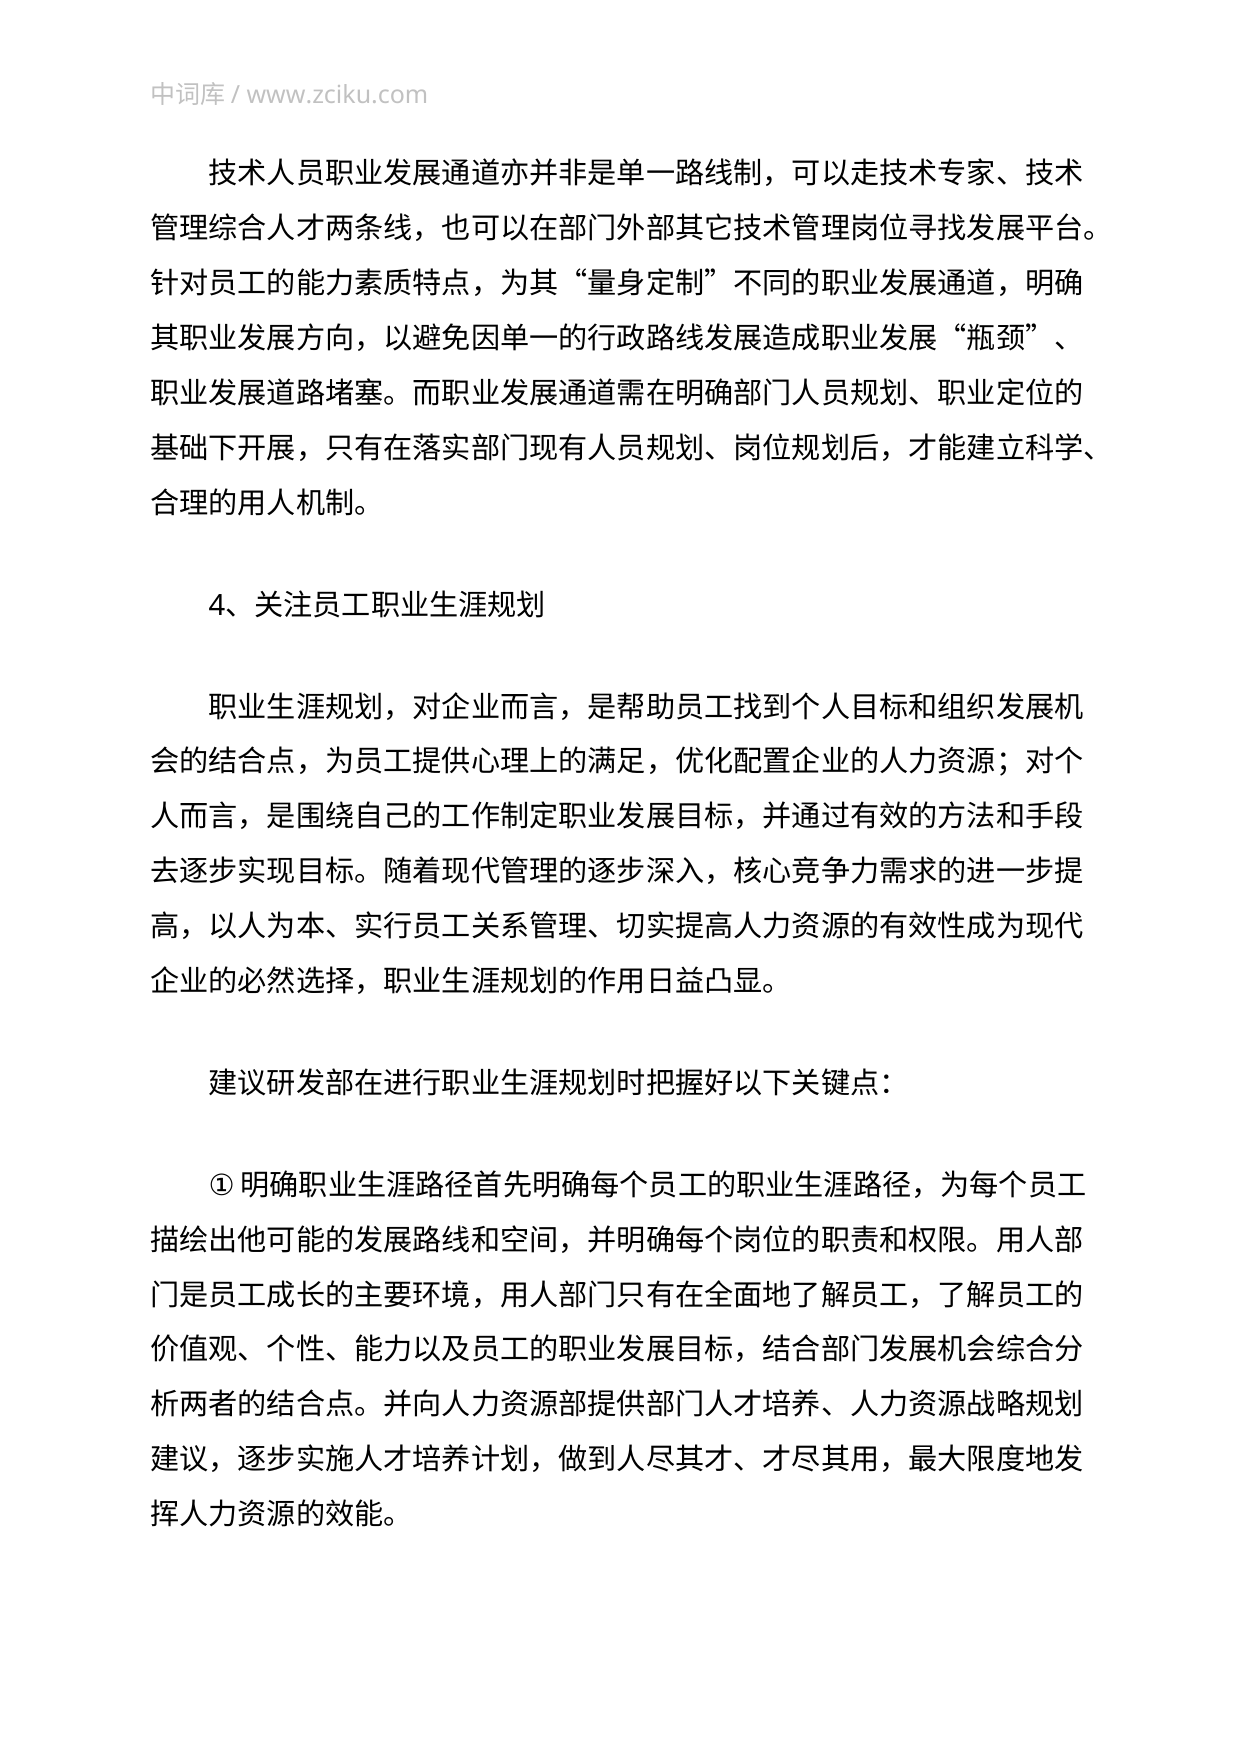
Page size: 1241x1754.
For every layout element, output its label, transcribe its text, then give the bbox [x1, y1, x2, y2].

text 建议研发部在进行职业生涯规划时把握好以下关键点： [150, 1059, 1090, 1102]
text 技术人员职业发展通道亦并非是单一路线制，可以走技术专家、技术管理综合人才两条线，也可以在部门外部其它技术管理岗位寻找发展平台。针对员工的能力素质特点，为其“量身定制”不同的职业发展通道，明确其职业发展方向，以避免因单一的行政路线发展造成职业发展“瓶颈”、职业发展道路堵塞。而职业发展通道需在明确部门人员规划、职业定位的基础下开展，只有在落实部门现有人员规划、岗位规划后，才能建立科学、合理的用人机制。 [150, 150, 1090, 522]
text 4、关注员工职业生涯规划 [150, 581, 1090, 623]
text ①明确职业生涯路径首先明确每个员工的职业生涯路径，为每个员工描绘出他可能的发展路线和空间，并明确每个岗位的职责和权限。用人部门是员工成长的主要环境，用人部门只有在全面地了解员工，了解员工的价值观、个性、能力以及员工的职业发展目标，结合部门发展机会综合分析两者的结合点。并向人力资源部提供部门人才培养、人力资源战略规划建议，逐步实施人才培养计划，做到人尽其才、才尽其用，最大限度地发挥人力资源的效能。 [150, 1161, 1090, 1533]
text 职业生涯规划，对企业而言，是帮助员工找到个人目标和组织发展机会的结合点，为员工提供心理上的满足，优化配置企业的人力资源；对个人而言，是围绕自己的工作制定职业发展目标，并通过有效的方法和手段去逐步实现目标。随着现代管理的逐步深入，核心竞争力需求的进一步提高，以人为本、实行员工关系管理、切实提高人力资源的有效性成为现代企业的必然选择，职业生涯规划的作用日益凸显。 [150, 683, 1090, 1000]
